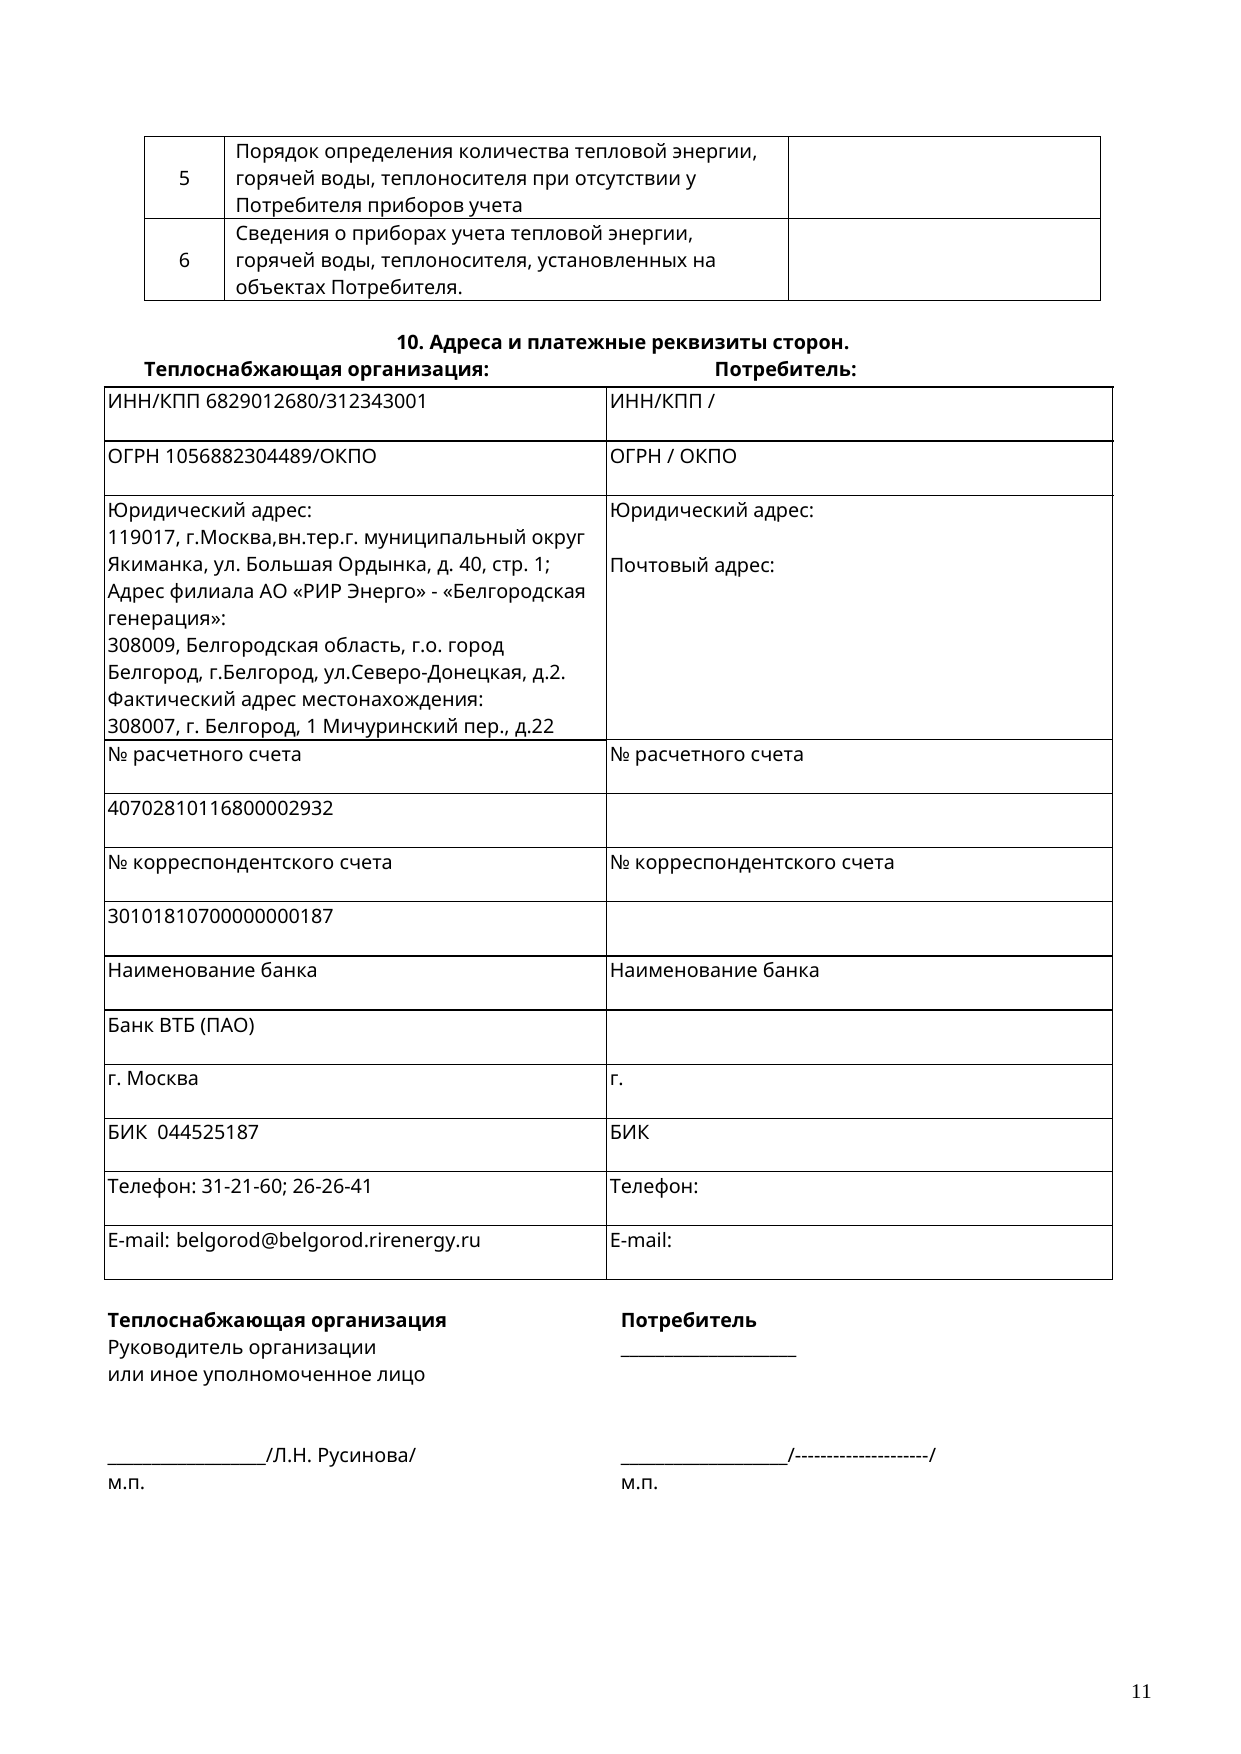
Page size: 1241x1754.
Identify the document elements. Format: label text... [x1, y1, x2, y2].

table_cell № расчетного счета [105, 741, 606, 793]
table_cell БИК [607, 1119, 1112, 1171]
table_cell Телефон: [607, 1172, 1112, 1225]
table_cell 6 [145, 219, 224, 300]
table_cell [789, 219, 1100, 300]
text 10. Адреса и платежные реквизиты сторон. [94, 328, 1152, 355]
table_cell [607, 902, 1112, 955]
table_cell Банк ВТБ (ПАО) [105, 1011, 606, 1064]
table_cell ОГРН 1056882304489/ОКПО [105, 442, 606, 495]
table_cell [607, 794, 1112, 847]
table_cell [607, 1011, 1112, 1064]
table_cell № расчетного счета [607, 740, 1112, 793]
table_cell 30101810700000000187 [105, 902, 606, 955]
table_cell Сведения о приборах учета тепловой энергии, горячей воды, теплоносителя, установленных на объектах Потребителя. [225, 219, 788, 300]
table_header ИНН/КПП / [607, 388, 1112, 440]
table_cell г. [607, 1065, 1112, 1117]
text Теплоснабжающая организация: Потребитель: [123, 355, 1152, 382]
table_cell Потребитель ____________________ ___________________/---------------------/ м.п. [618, 1279, 1168, 1496]
table_cell Теплоснабжающая организация Руководитель организации или иное уполномоченное лицо __________________/Л.Н. Русинова/ м.п. [104, 1280, 617, 1496]
table_cell Юридический адрес: 119017, г.Москва,вн.тер.г. муниципальный округ Якиманка, ул. Большая Ордынка, д. 40, стр. 1; Адрес филиала АО «РИР Энерго» - «Белгородская генерация»: 308009, Белгородская область, г.о. город Белгород, г.Белгород, ул.Северо-Донецкая, д.2. Фактический адрес местонахождения: 308007, г. Белгород, 1 Мичуринский пер., д.22 [105, 496, 606, 739]
table_cell № корреспондентского счета [607, 848, 1112, 901]
table_cell Телефон: 31-21-60; 26-26-41 [105, 1172, 606, 1225]
table_header ИНН/КПП 6829012680/312343001 [105, 388, 606, 440]
table_cell БИК 044525187 [105, 1119, 606, 1171]
table_cell Почтовый адрес: [607, 550, 1112, 739]
table_cell E-mail: [607, 1226, 1112, 1279]
table_cell ОГРН / ОКПО [607, 442, 1112, 495]
table_cell E-mail: belgorod@belgorod.rirenergy.ru [105, 1226, 606, 1279]
table_cell Наименование банка [105, 957, 606, 1009]
table_cell Наименование банка [607, 957, 1112, 1009]
table_cell 40702810116800002932 [105, 794, 606, 847]
table_cell Порядок определения количества тепловой энергии, горячей воды, теплоносителя при отсутствии у Потребителя приборов учета [225, 137, 788, 218]
table_cell г. Москва [105, 1065, 606, 1117]
table_cell Юридический адрес: [607, 496, 1112, 550]
table_cell 5 [145, 137, 224, 218]
table_cell № корреспондентского счета [105, 848, 606, 901]
table_cell [789, 137, 1100, 218]
